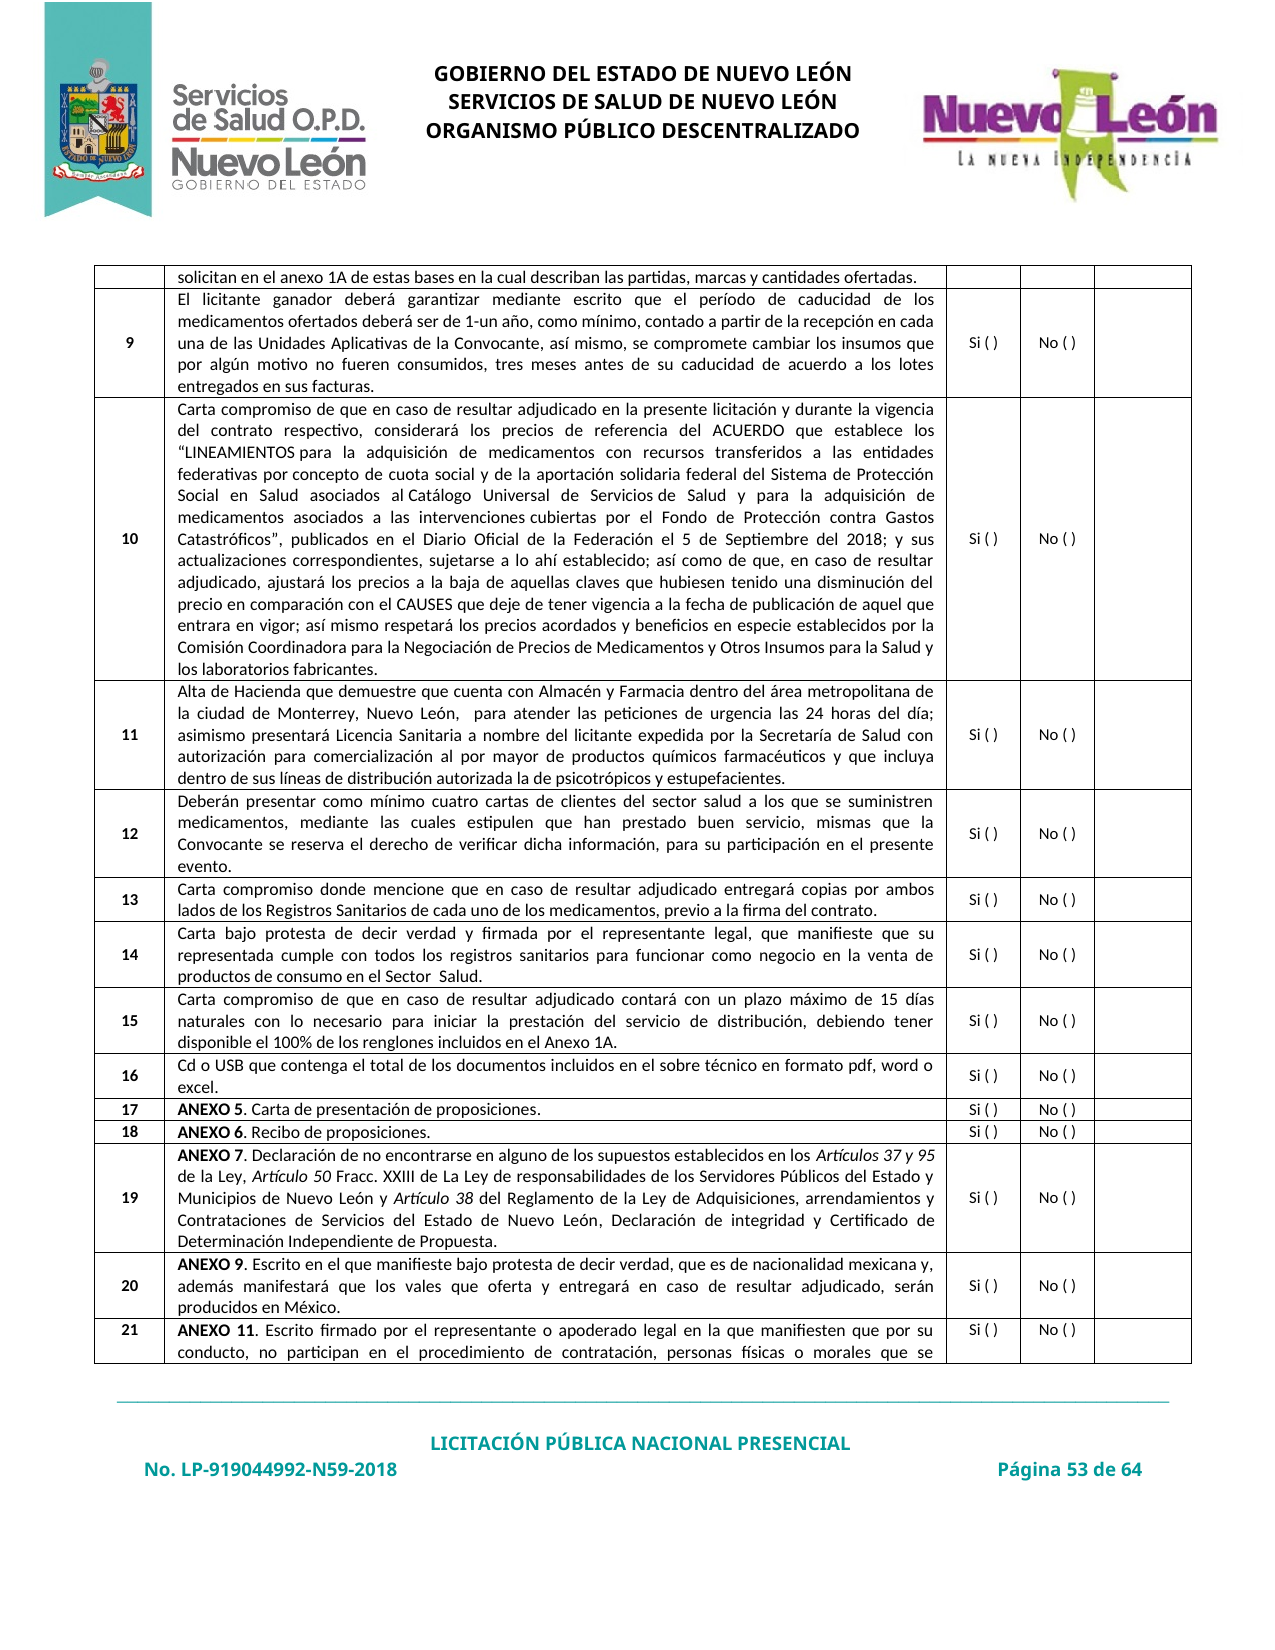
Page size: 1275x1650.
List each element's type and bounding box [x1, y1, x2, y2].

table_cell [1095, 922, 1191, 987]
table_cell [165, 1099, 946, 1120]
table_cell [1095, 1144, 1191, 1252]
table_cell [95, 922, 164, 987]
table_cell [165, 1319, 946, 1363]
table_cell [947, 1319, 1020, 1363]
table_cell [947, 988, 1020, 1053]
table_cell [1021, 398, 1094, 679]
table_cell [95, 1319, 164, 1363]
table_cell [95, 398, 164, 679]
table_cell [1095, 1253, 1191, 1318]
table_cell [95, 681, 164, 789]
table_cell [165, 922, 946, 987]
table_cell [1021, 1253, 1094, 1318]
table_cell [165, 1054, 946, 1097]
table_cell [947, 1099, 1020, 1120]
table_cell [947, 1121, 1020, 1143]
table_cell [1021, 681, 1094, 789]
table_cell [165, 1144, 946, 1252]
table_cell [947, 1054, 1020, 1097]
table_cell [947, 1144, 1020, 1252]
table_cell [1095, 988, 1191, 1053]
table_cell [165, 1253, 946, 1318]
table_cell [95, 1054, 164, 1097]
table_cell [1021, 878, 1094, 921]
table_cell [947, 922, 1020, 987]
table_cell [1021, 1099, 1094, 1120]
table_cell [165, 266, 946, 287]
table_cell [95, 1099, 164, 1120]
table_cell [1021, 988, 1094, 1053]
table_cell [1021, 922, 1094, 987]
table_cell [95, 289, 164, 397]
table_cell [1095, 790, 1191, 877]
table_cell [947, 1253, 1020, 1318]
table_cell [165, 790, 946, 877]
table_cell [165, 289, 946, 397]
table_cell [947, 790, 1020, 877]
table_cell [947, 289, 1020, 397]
picture [15, 2, 1249, 229]
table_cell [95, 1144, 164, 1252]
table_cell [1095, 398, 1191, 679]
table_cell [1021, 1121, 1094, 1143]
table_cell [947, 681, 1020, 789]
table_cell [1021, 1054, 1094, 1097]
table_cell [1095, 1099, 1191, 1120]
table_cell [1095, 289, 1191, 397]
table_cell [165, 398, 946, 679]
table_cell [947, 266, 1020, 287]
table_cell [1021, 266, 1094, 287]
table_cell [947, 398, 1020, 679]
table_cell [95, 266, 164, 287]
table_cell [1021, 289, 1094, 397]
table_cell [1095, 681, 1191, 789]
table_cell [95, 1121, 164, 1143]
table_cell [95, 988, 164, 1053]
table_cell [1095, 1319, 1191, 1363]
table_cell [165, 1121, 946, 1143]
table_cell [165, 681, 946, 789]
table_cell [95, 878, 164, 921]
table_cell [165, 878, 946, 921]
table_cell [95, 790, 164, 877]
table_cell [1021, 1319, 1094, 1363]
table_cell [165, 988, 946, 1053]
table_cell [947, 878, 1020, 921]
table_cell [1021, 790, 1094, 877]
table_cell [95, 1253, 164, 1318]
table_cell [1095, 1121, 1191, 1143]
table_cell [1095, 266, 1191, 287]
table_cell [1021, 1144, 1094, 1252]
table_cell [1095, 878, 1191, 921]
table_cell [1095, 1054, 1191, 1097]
